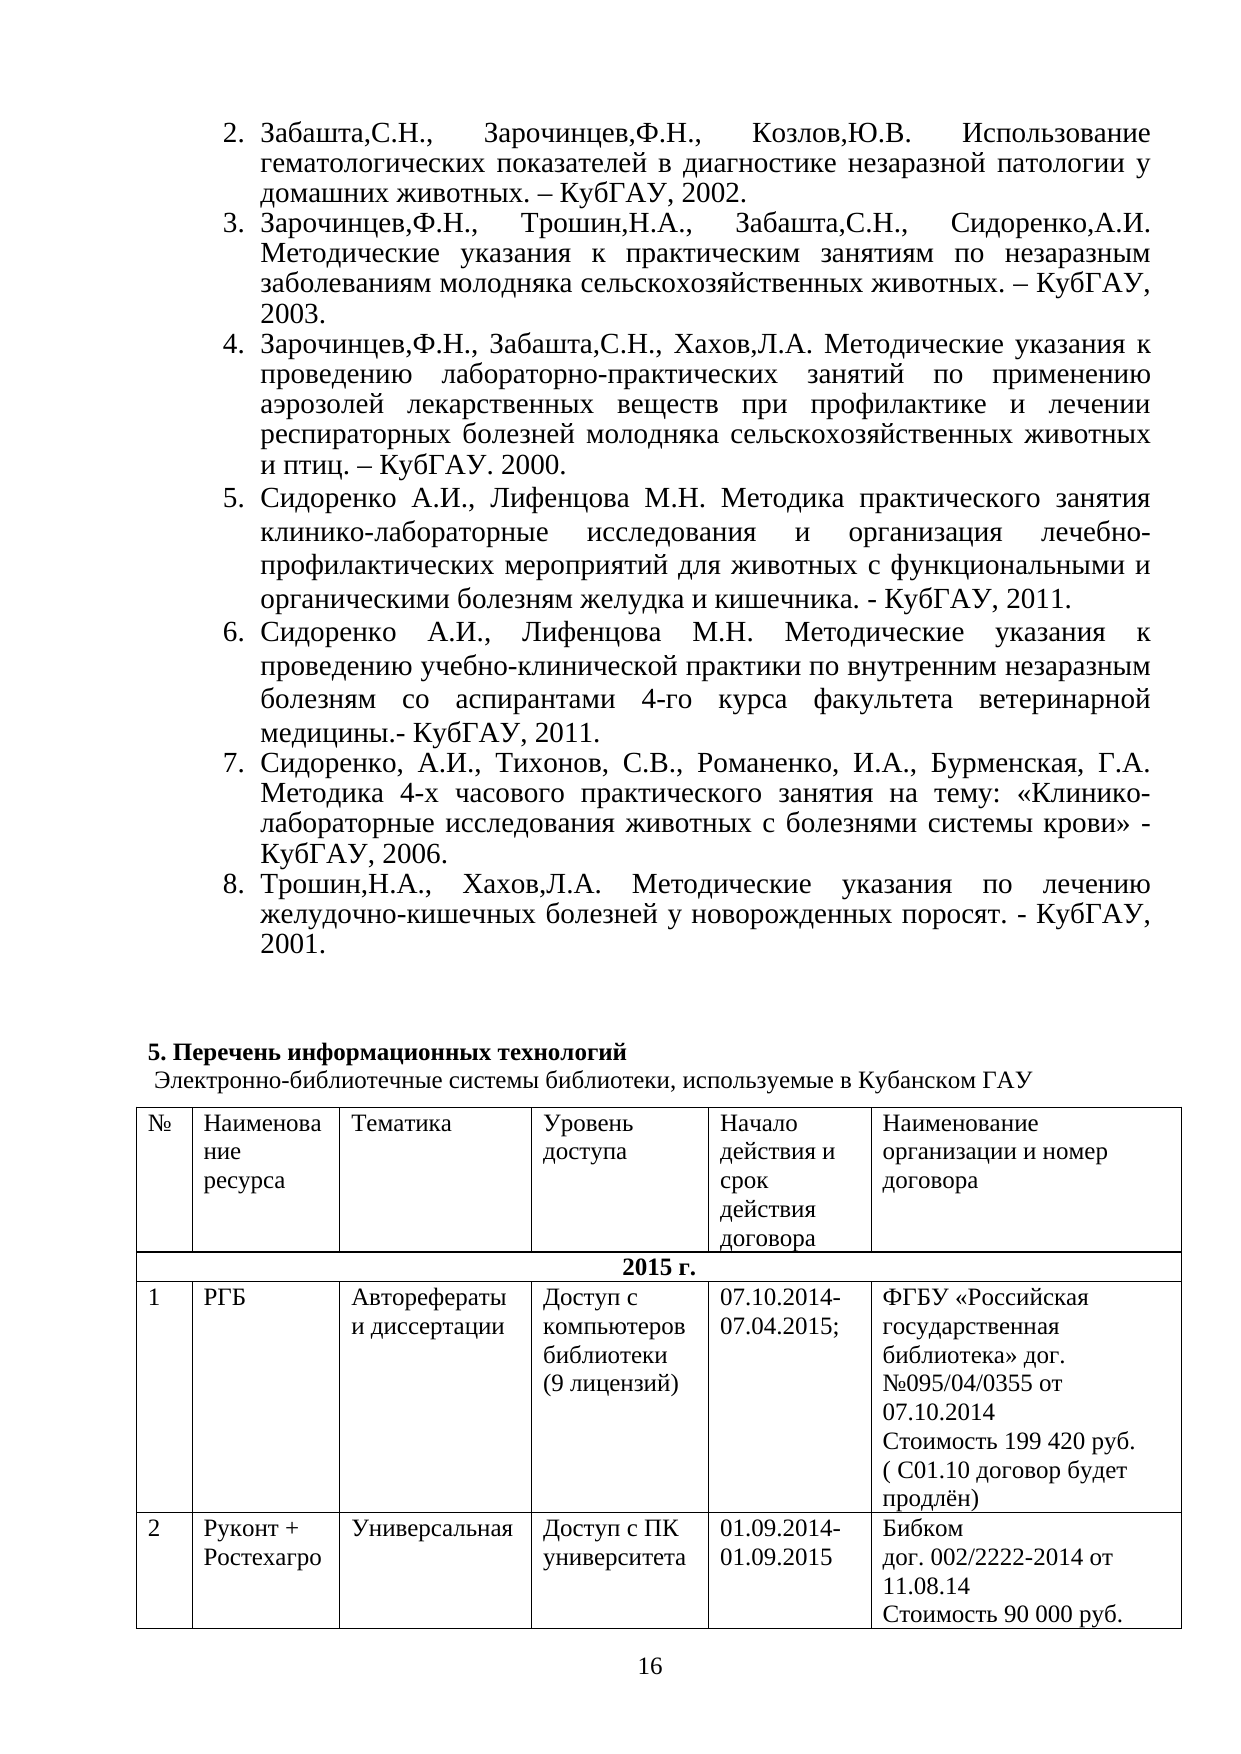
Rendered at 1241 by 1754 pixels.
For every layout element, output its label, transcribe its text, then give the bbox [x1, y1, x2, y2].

table_header № [137, 1108, 192, 1251]
table_cell 2015 г. [137, 1253, 1181, 1281]
table_cell 01.09.2014- 01.09.2015 [709, 1513, 871, 1628]
table_header Наименование ресурса [193, 1108, 339, 1251]
list Сидоренко А.И., Лифенцова М.Н. Методические указания к проведению учебно-клинической практики по внутренним незаразным болезням со аспирантами 4-го курса факультета ветеринарной медицины.- КубГАУ, 2011. [223, 614, 1152, 749]
list Трошин,Н.А., Хахов,Л.А. Методические указания по лечению желудочно-кишечных болезней у новорожденных поросят. - КубГАУ, 2001. [223, 869, 1152, 960]
text Электронно-библиотечные системы библиотеки, используемые в Кубанском ГАУ [148, 1065, 1152, 1094]
table_cell 2 [137, 1513, 192, 1628]
table_header Наименование организации и номер договора [872, 1108, 1181, 1251]
table_cell ФГБУ «Российская государственная библиотека» дог. №095/04/0355 от 07.10.2014 Стоимость 199 420 руб. ( С01.10 договор будет продлён) [872, 1282, 1181, 1512]
table_header Уровень доступа [532, 1108, 708, 1251]
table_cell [532, 1513, 708, 1628]
table_cell РГБ [193, 1282, 339, 1512]
table_cell Авторефераты и диссертации [340, 1282, 531, 1512]
table_cell 07.10.2014-07.04.2015; [709, 1282, 871, 1512]
list Сидоренко, А.И., Тихонов, С.В., Романенко, И.А., Бурменская, Г.А. Методика 4-х часового практического занятия на тему: «Клинико-лабораторные исследования животных с болезнями системы крови» - КубГАУ, 2006. [223, 749, 1152, 869]
list Забашта,С.Н., Зарочинцев,Ф.Н., Козлов,Ю.В. Использование гематологических показателей в диагностике незаразной патологии у домашних животных. – КубГАУ, 2002. [223, 118, 1152, 209]
list Зарочинцев,Ф.Н., Забашта,С.Н., Хахов,Л.А. Методические указания к проведению лабораторно-практических занятий по применению аэрозолей лекарственных веществ при профилактике и лечении респираторных болезней молодняка сельскохозяйственных животных и птиц. – КубГАУ. 2000. [223, 329, 1152, 480]
table_cell Доступ с компьютеров библиотеки (9 лицензий) [532, 1282, 708, 1512]
table_cell Универсальная [340, 1513, 531, 1628]
list Сидоренко А.И., Лифенцова М.Н. Методика практического занятия клинико-лабораторные исследования и организация лечебно-профилактических мероприятий для животных с функциональными и органическими болезням желудка и кишечника. - КубГАУ, 2011. [223, 480, 1152, 614]
table_header Тематика [340, 1108, 531, 1251]
list Зарочинцев,Ф.Н., Трошин,Н.А., Забашта,С.Н., Сидоренко,А.И. Методические указания к практическим занятиям по незаразным заболеваниям молодняка сельскохозяйственных животных. – КубГАУ, 2003. [223, 209, 1152, 329]
table_cell Руконт + Ростехагро [193, 1513, 339, 1628]
table_cell Бибком дог. 002/2222-2014 от 11.08.14 Стоимость 90 000 руб. [872, 1513, 1181, 1628]
table_cell 1 [137, 1282, 192, 1512]
table_header Начало действия и срок действия договора [709, 1108, 871, 1251]
text 5. Перечень информационных технологий [148, 1037, 1152, 1065]
